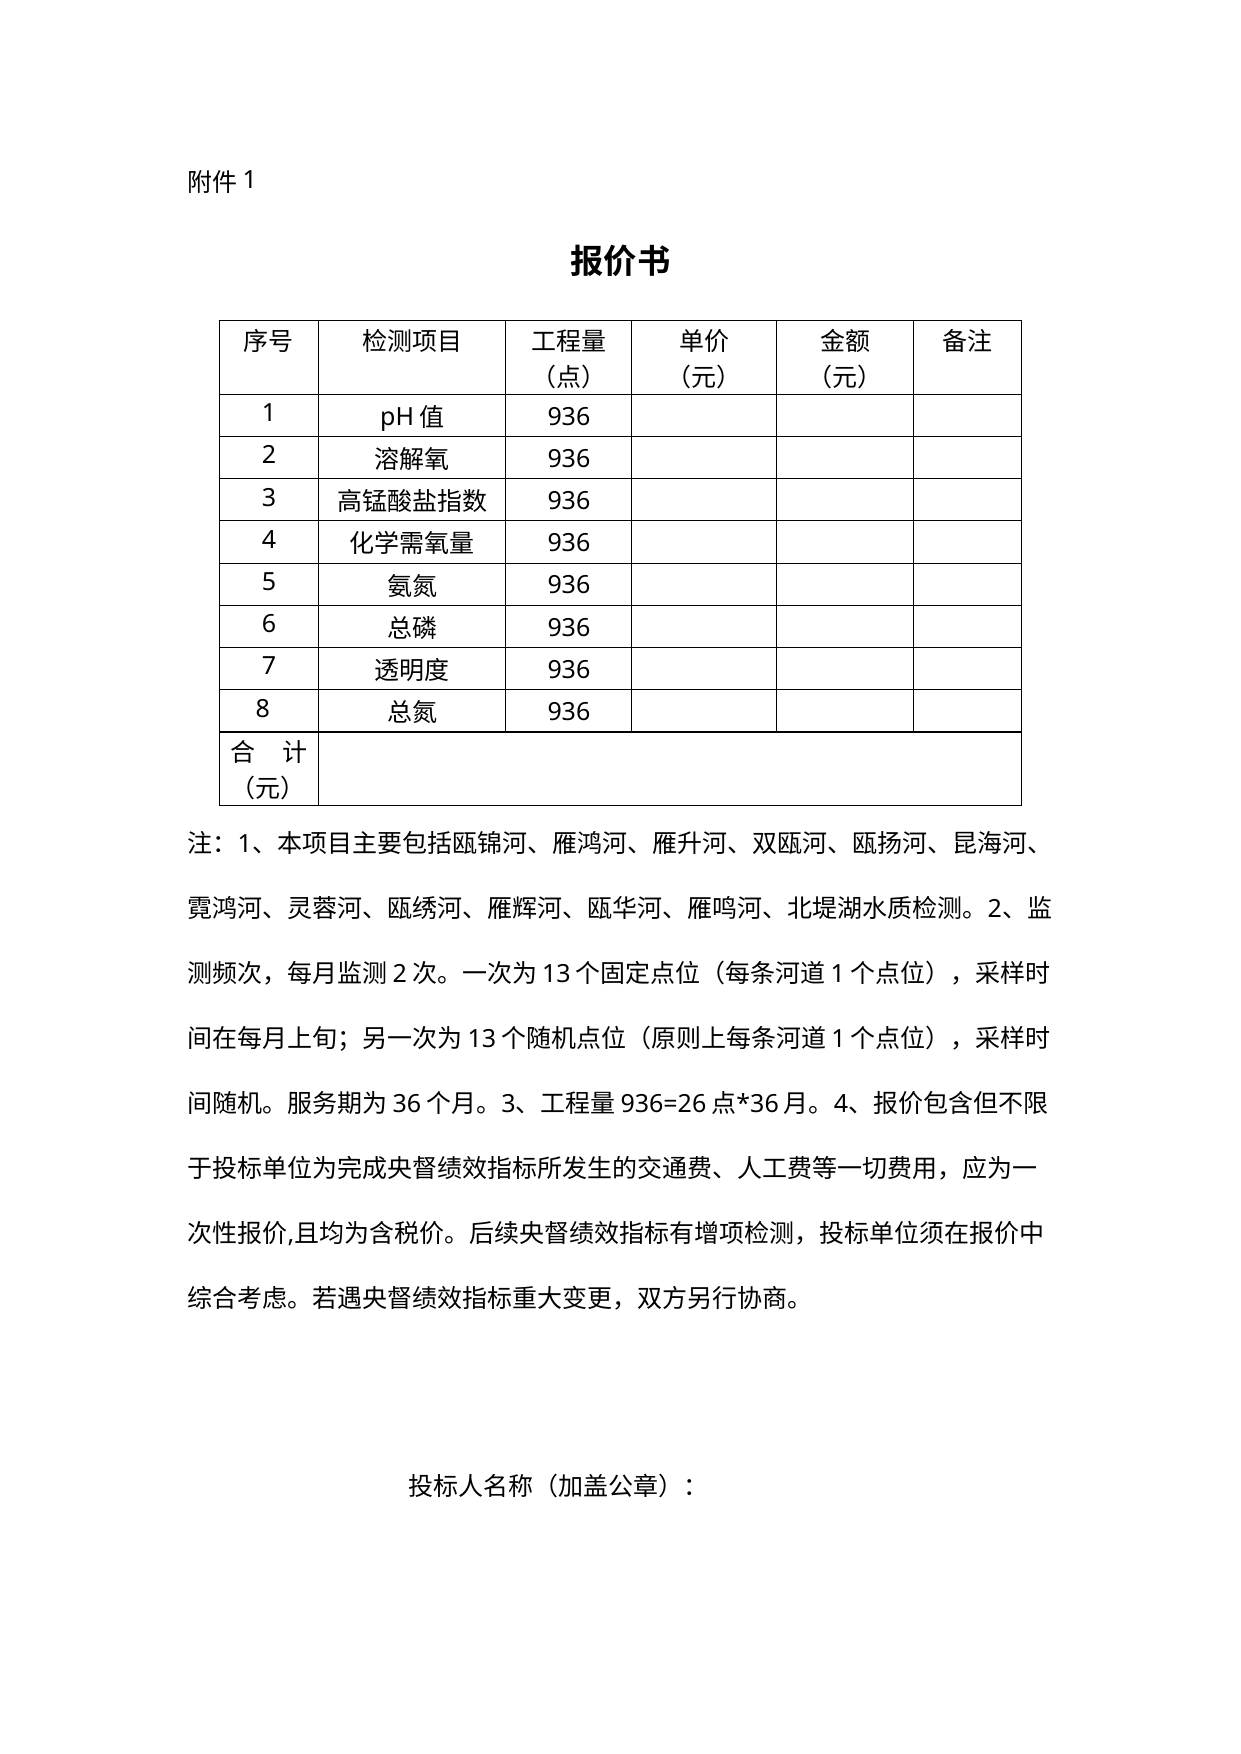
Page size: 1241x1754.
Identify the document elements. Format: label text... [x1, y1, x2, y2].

table_cell 7 [220, 648, 318, 689]
table_header 备注 [914, 321, 1021, 394]
table_cell [632, 648, 776, 689]
table_cell 溶解氧 [319, 437, 505, 478]
table_cell pH值 [319, 395, 505, 436]
table_cell [319, 733, 1021, 805]
table_cell 氨氮 [319, 564, 505, 605]
table_cell [632, 521, 776, 563]
text 注：1、本项目主要包括瓯锦河、雁鸿河、雁升河、双瓯河、瓯扬河、昆海河、霓鸿河、灵蓉河、瓯绣河、雁辉河、瓯华河、雁鸣河、北堤湖水质检测。2、监测频次，每月监测2次。一次为13个固定点位（每条河道1个点位），采样时间在每月上旬；另一次为13个随机点位（原则上每条河道1个点位），采样时间随机。服务期为36个月。3、工程量936=26点*36月。4、报价包含但不限于投标单位为完成央督绩效指标所发生的交通费、人工费等一切费用，应为一次性报价,且均为含税价。后续央督绩效指标有增项检测，投标单位须在报价中综合考虑。若遇央督绩效指标重大变更，双方另行协商。 [187, 321, 1053, 1329]
table_cell 936 [506, 564, 631, 605]
table_cell [914, 521, 1021, 563]
table_cell 936 [506, 648, 631, 689]
table_cell 4 [220, 521, 318, 563]
text 投标人名称（加盖公章）： [187, 1452, 1053, 1517]
table_cell [777, 606, 913, 647]
table_cell [777, 521, 913, 563]
table_cell 合计（元） [220, 733, 318, 805]
table_cell [777, 648, 913, 689]
table_header 工程量（点） [506, 321, 631, 394]
text 附件1 [187, 162, 1053, 227]
table_cell 936 [506, 521, 631, 563]
table_cell [632, 564, 776, 605]
table_cell 总氮 [319, 690, 505, 731]
table_cell [632, 479, 776, 520]
table_cell 936 [506, 479, 631, 520]
table_cell [777, 395, 913, 436]
table_cell [914, 606, 1021, 647]
table_cell [914, 564, 1021, 605]
table_cell 8 [220, 690, 318, 731]
table_cell 2 [220, 437, 318, 478]
text 报价书 [187, 227, 1053, 292]
table_cell [632, 690, 776, 731]
table_cell [914, 479, 1021, 520]
table_cell 1 [220, 395, 318, 436]
table_cell 6 [220, 606, 318, 647]
table_cell [914, 648, 1021, 689]
table_cell [914, 395, 1021, 436]
table_cell 5 [220, 564, 318, 605]
table_cell [632, 395, 776, 436]
table_cell 高锰酸盐指数 [319, 479, 505, 520]
table_header 金额（元） [777, 321, 913, 394]
table_cell 透明度 [319, 648, 505, 689]
table_header 单价（元） [632, 321, 776, 394]
table_cell [777, 564, 913, 605]
table_cell 总磷 [319, 606, 505, 647]
table_cell 936 [506, 395, 631, 436]
table_cell [632, 437, 776, 478]
table_cell [777, 437, 913, 478]
table_cell 化学需氧量 [319, 521, 505, 563]
table_cell 936 [506, 437, 631, 478]
table_cell [777, 690, 913, 731]
table_cell [914, 690, 1021, 731]
table_cell 3 [220, 479, 318, 520]
table_header 检测项目 [319, 321, 505, 394]
table_cell [914, 437, 1021, 478]
table_cell [777, 479, 913, 520]
table_header 序号 [220, 321, 318, 394]
table_cell 936 [506, 606, 631, 647]
table_cell 936 [506, 690, 631, 731]
table_cell [632, 606, 776, 647]
